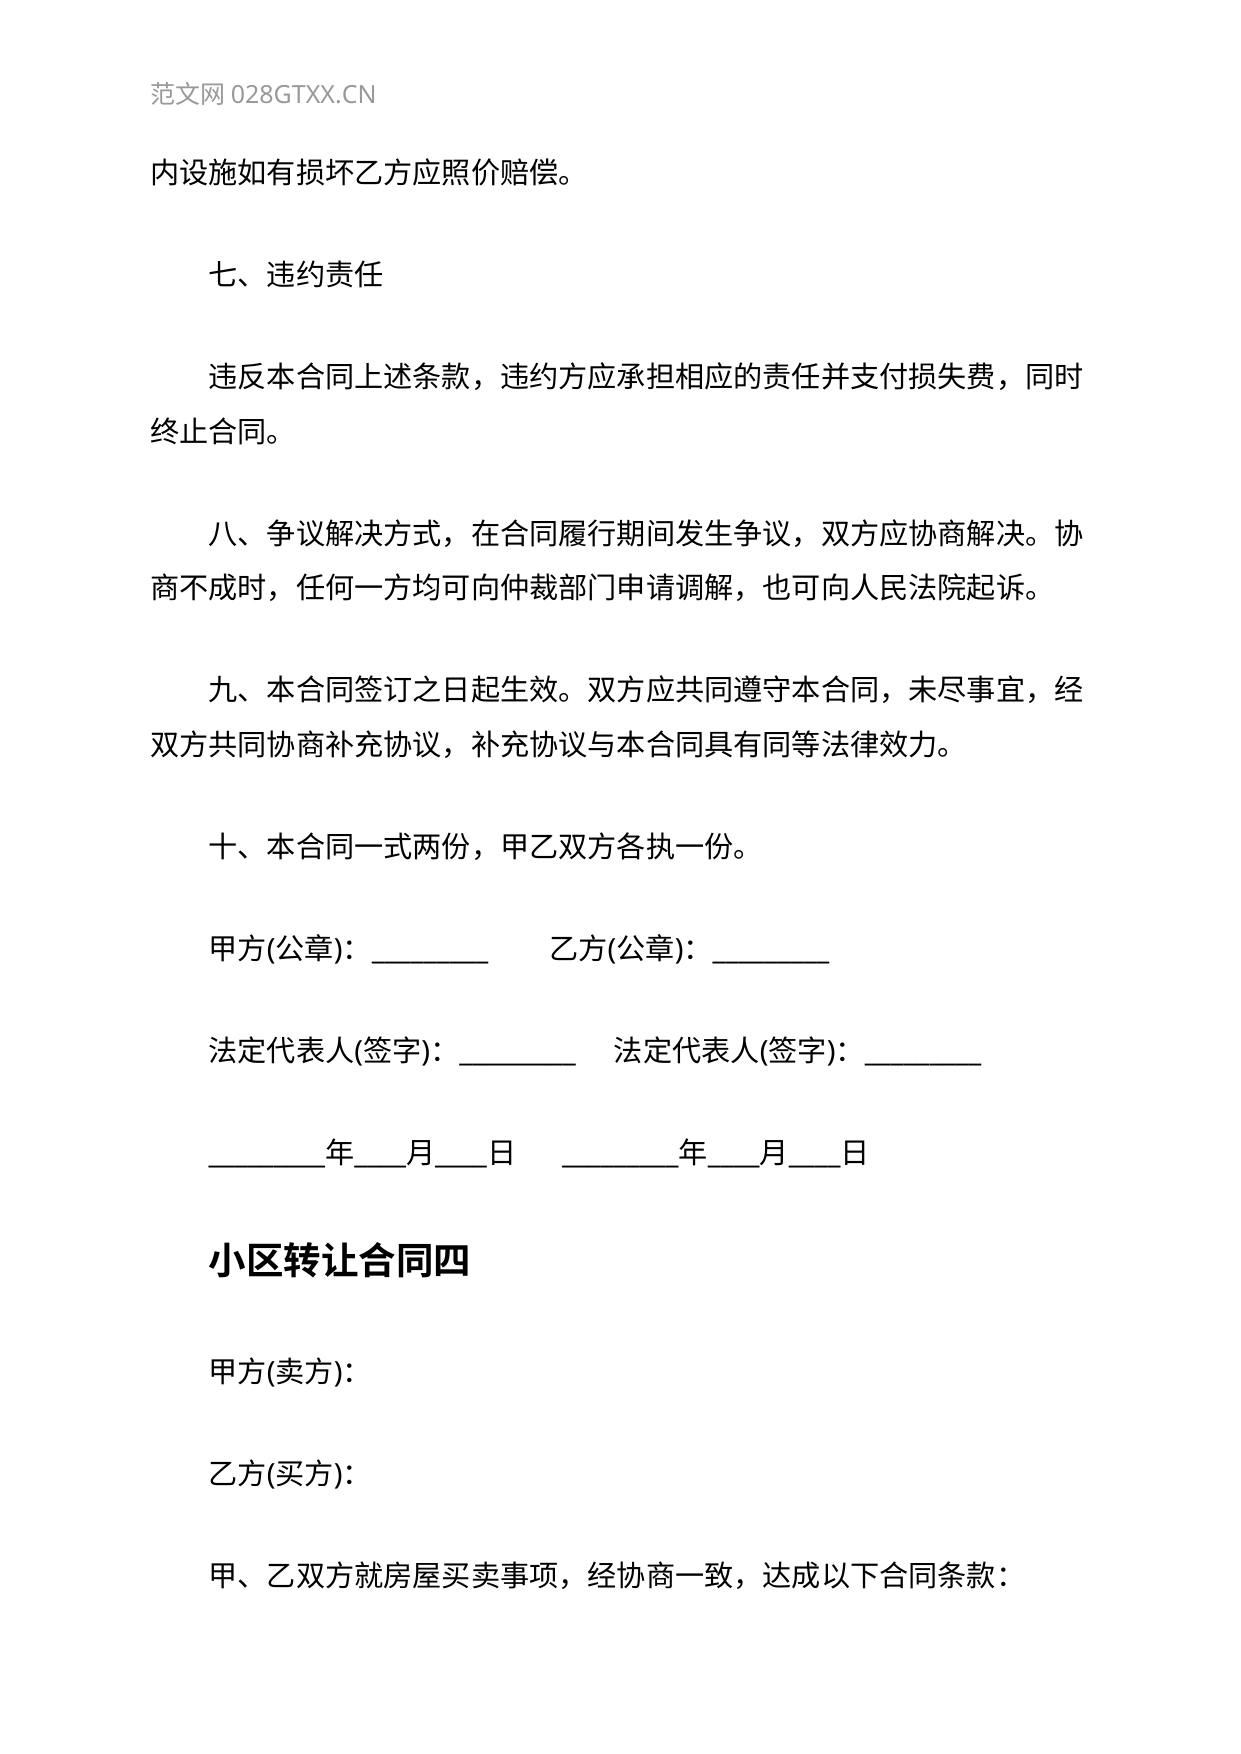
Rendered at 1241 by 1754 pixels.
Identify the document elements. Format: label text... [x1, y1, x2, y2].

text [150, 150, 1090, 192]
text 法定代表人(签字)：_________ 法定代表人(签字)：_________ [150, 1027, 1090, 1070]
text 违反本合同上述条款，违约方应承担相应的责任并支付损失费，同时终止合同。 [150, 353, 1090, 451]
text 甲方(卖方)： [150, 1349, 1090, 1391]
text 乙方(买方)： [150, 1451, 1090, 1493]
text 小区转让合同四 [150, 1231, 1090, 1286]
text 九、本合同签订之日起生效。双方应共同遵守本合同，未尽事宜，经双方共同协商补充协议，补充协议与本合同具有同等法律效力。 [150, 667, 1090, 764]
text 甲方(公章)：_________ 乙方(公章)：_________ [150, 925, 1090, 968]
text _________年____月____日 _________年____月____日 [150, 1129, 1090, 1172]
text 甲、乙双方就房屋买卖事项，经协商一致，达成以下合同条款： [150, 1553, 1090, 1595]
text 八、争议解决方式，在合同履行期间发生争议，双方应协商解决。协商不成时，任何一方均可向仲裁部门申请调解，也可向人民法院起诉。 [150, 510, 1090, 607]
text 十、本合同一式两份，甲乙双方各执一份。 [150, 823, 1090, 866]
text 七、违约责任 [150, 252, 1090, 294]
